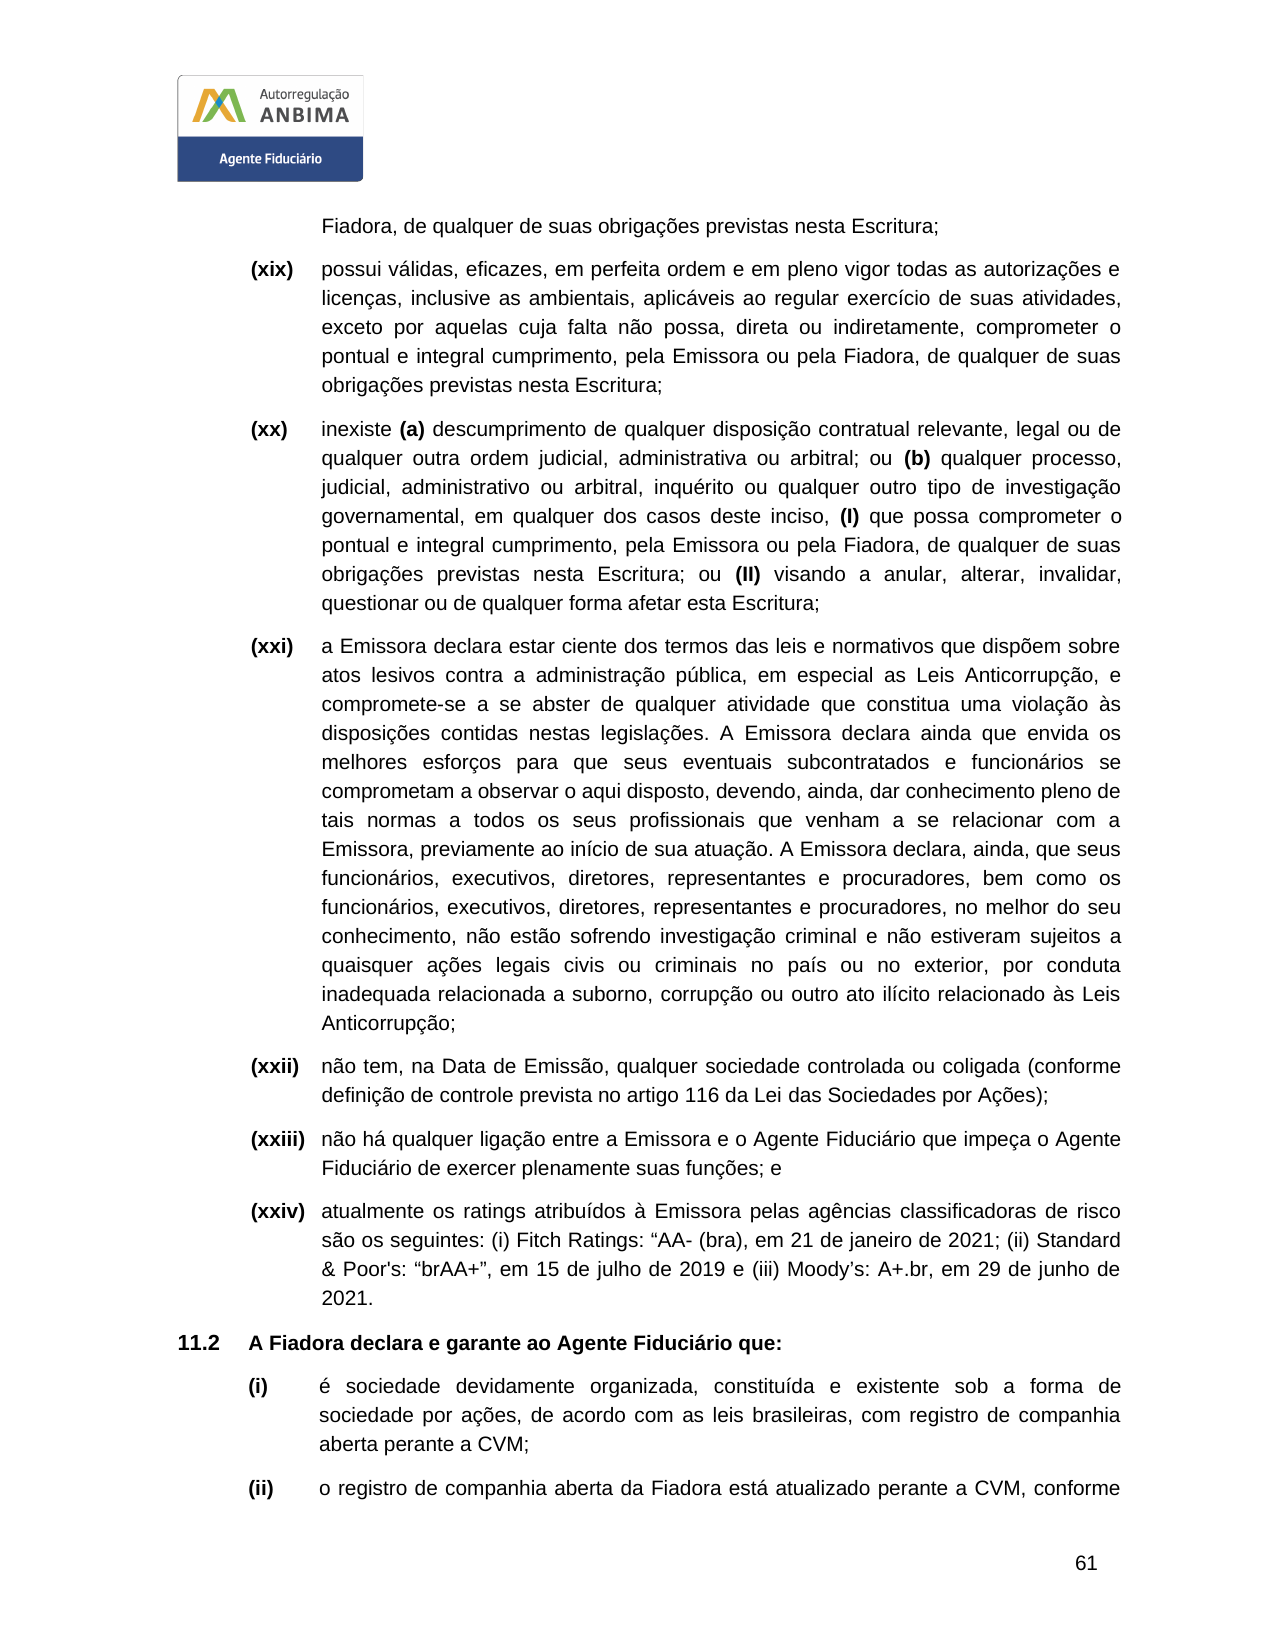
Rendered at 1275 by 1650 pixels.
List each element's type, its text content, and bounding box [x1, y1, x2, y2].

text atualmente os ratings atribuídos à Emissora pelas agências classificadoras de risco são os seguintes: (i) Fitch Ratings: “AA- (bra), em 21 de janeiro de 2021; (ii) Standard & Poor's: “brAA+”, em 15 de julho de 2019 e (iii) Moody’s: A+.br, em 29 de junho de 2021. [251, 1199, 1122, 1310]
text não há qualquer ligação entre a Emissora e o Agente Fiduciário que impeça o Agente Fiduciário de exercer plenamente suas funções; e [251, 1126, 1122, 1179]
text A Fiadora declara e garante ao Agente Fiduciário que: [177, 1329, 1122, 1354]
text inexiste (a) descumprimento de qualquer disposição contratual relevante, legal ou de qualquer outra ordem judicial, administrativa ou arbitral; ou (b) qualquer processo, judicial, administrativo ou arbitral, inquérito ou qualquer outro tipo de investigação governamental, em qualquer dos casos deste inciso, (I) que possa comprometer o pontual e integral cumprimento, pela Emissora ou pela Fiadora, de qualquer de suas obrigações previstas nesta Escritura; ou (II) visando a anular, alterar, invalidar, questionar ou de qualquer forma afetar esta Escritura; [251, 417, 1122, 614]
text é sociedade devidamente organizada, constituída e existente sob a forma de sociedade por ações, de acordo com as leis brasileiras, com registro de companhia aberta perante a CVM; [248, 1374, 1122, 1456]
text a Emissora declara estar ciente dos termos das leis e normativos que dispõem sobre atos lesivos contra a administração pública, em especial as Leis Anticorrupção, e compromete-se a se abster de qualquer atividade que constitua uma violação às disposições contidas nestas legislações. A Emissora declara ainda que envida os melhores esforços para que seus eventuais subcontratados e funcionários se comprometam a observar o aqui disposto, devendo, ainda, dar conhecimento pleno de tais normas a todos os seus profissionais que venham a se relacionar com a Emissora, previamente ao início de sua atuação. A Emissora declara, ainda, que seus funcionários, executivos, diretores, representantes e procuradores, bem como os funcionários, executivos, diretores, representantes e procuradores, no melhor do seu conhecimento, não estão sofrendo investigação criminal e não estiveram sujeitos a quaisquer ações legais civis ou criminais no país ou no exterior, por conduta inadequada relacionada a suborno, corrupção ou outro ato ilícito relacionado às Leis Anticorrupção; [251, 634, 1122, 1034]
picture [177, 75, 364, 182]
text possui válidas, eficazes, em perfeita ordem e em pleno vigor todas as autorizações e licenças, inclusive as ambientais, aplicáveis ao regular exercício de suas atividades, exceto por aquelas cuja falta não possa, direta ou indiretamente, comprometer o pontual e integral cumprimento, pela Emissora ou pela Fiadora, de qualquer de suas obrigações previstas nesta Escritura; [251, 257, 1122, 397]
text não tem, na Data de Emissão, qualquer sociedade controlada ou coligada (conforme definição de controle prevista no artigo 116 da Lei das Sociedades por Ações); [251, 1054, 1122, 1107]
